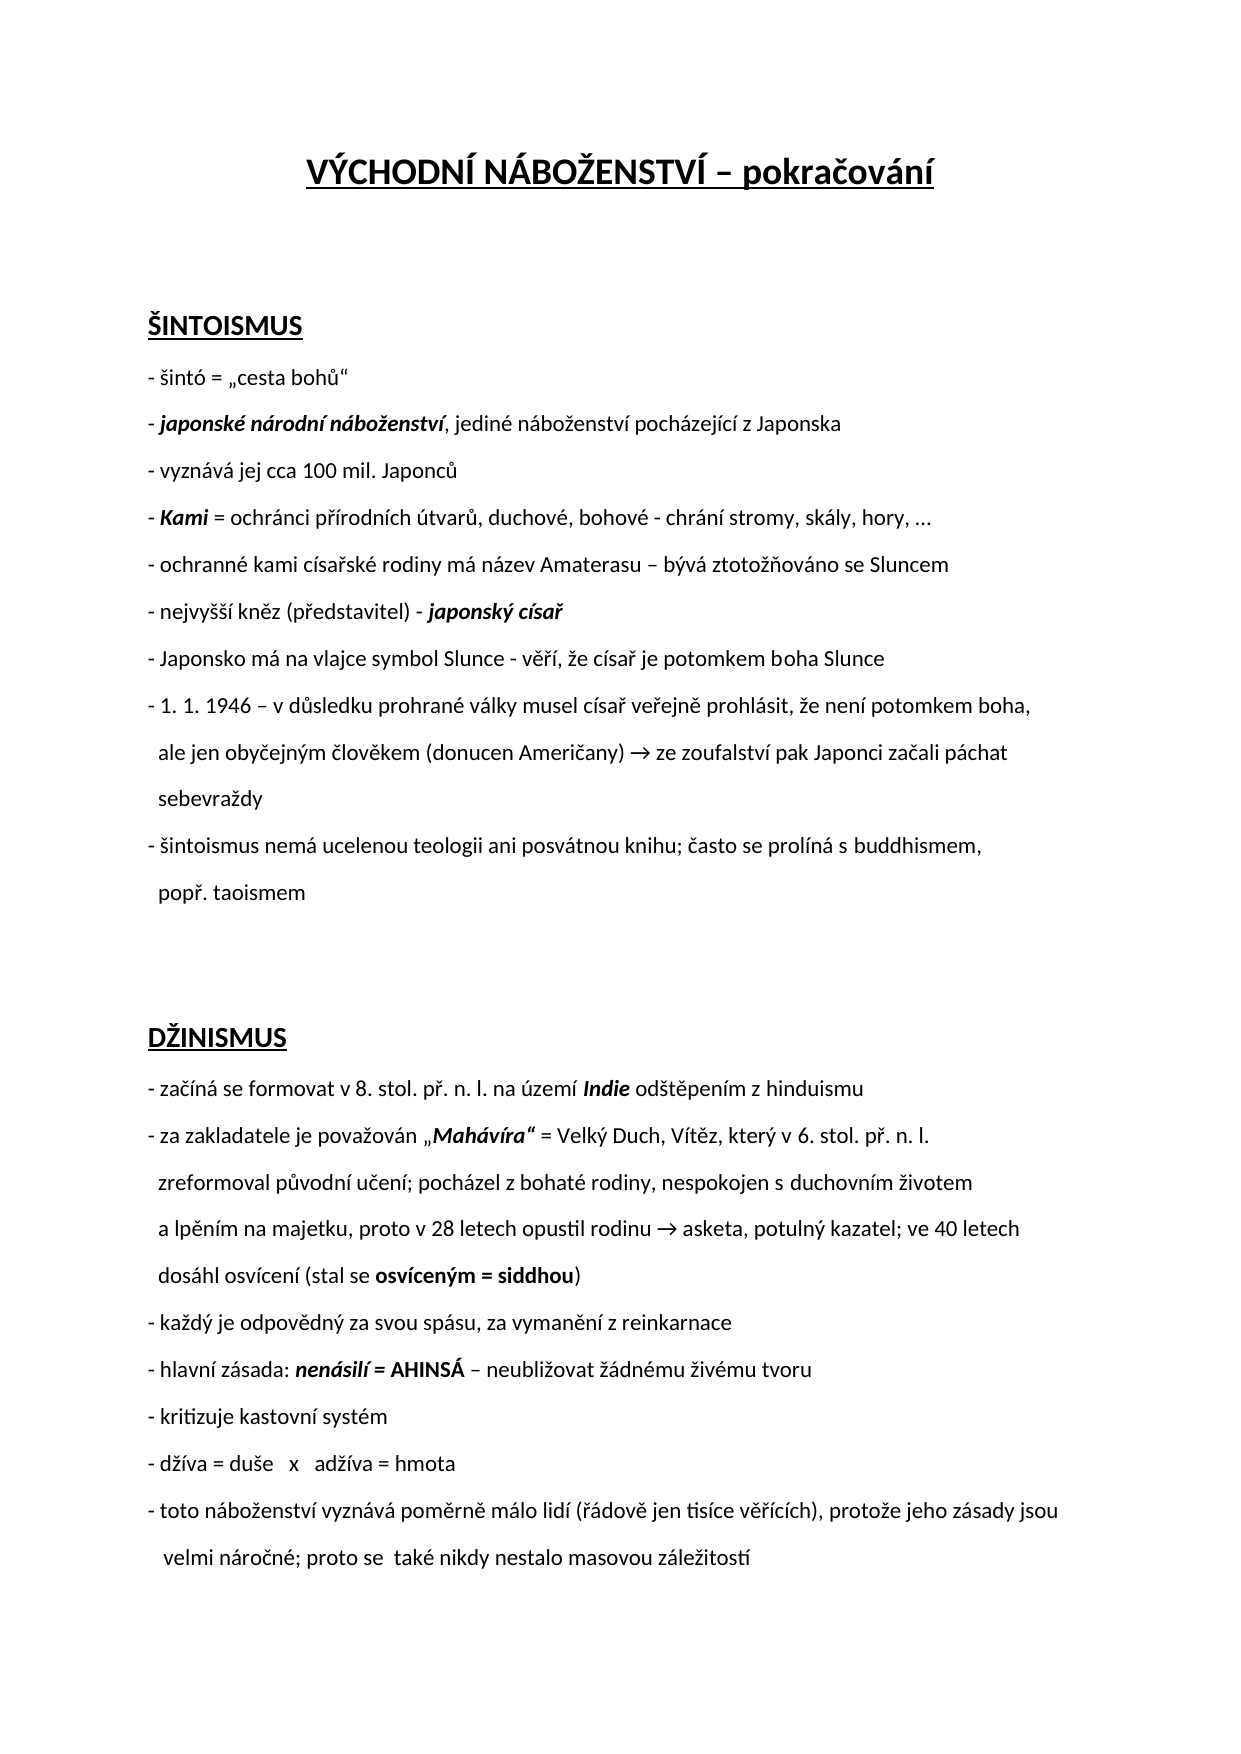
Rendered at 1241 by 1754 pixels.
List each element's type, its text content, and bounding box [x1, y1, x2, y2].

text - Japonsko má na vlajce symbol Slunce - věří, že císař je potomkem boha Slunce [148, 644, 1093, 672]
text velmi náročné; proto se také nikdy nestalo masovou záležitostí [148, 1543, 1093, 1571]
text - 1. 1. 1946 – v důsledku prohrané války musel císař veřejně prohlásit, že není potomkem boha, [148, 691, 1093, 719]
text - toto náboženství vyznává poměrně málo lidí (řádově jen tisíce věřících), protože jeho zásady jsou [148, 1496, 1093, 1524]
text sebevraždy [148, 784, 1093, 812]
text - začíná se formovat v 8. stol. př. n. l. na území Indie odštěpením z hinduismu [148, 1074, 1093, 1102]
text - japonské národní náboženství, jediné náboženství pocházející z Japonska [148, 409, 1093, 437]
text - šintó = „cesta bohů“ [148, 363, 1093, 391]
text - nejvyšší kněz (představitel) - japonský císař [148, 597, 1093, 625]
text ale jen obyčejným člověkem (donucen Američany) → ze zoufalství pak Japonci začali páchat [148, 738, 1093, 766]
text - každý je odpovědný za svou spásu, za vymanění z reinkarnace [148, 1308, 1093, 1336]
text - džíva = duše x adžíva = hmota [148, 1449, 1093, 1477]
text - ochranné kami císařské rodiny má název Amaterasu – bývá ztotožňováno se Sluncem [148, 550, 1093, 578]
text - šintoismus nemá ucelenou teologii ani posvátnou knihu; často se prolíná s buddhismem, [148, 831, 1093, 859]
text zreformoval původní učení; pocházel z bohaté rodiny, nespokojen s duchovním životem [148, 1168, 1093, 1196]
text DŽINISMUS [148, 1019, 1093, 1054]
text VÝCHODNÍ NÁBOŽENSTVÍ – pokračování [148, 148, 1093, 193]
text a lpěním na majetku, proto v 28 letech opustil rodinu → asketa, potulný kazatel; ve 40 letech [148, 1214, 1093, 1243]
text dosáhl osvícení (stal se osvíceným = siddhou) [148, 1261, 1093, 1289]
text - hlavní zásada: nenásilí = AHINSÁ – neubližovat žádnému živému tvoru [148, 1355, 1093, 1383]
text ŠINTOISMUS [148, 307, 1093, 343]
text - kritizuje kastovní systém [148, 1402, 1093, 1430]
text - vyznává jej cca 100 mil. Japonců [148, 456, 1093, 484]
text popř. taoismem [148, 878, 1093, 906]
text - za zakladatele je považován „Mahávíra“ = Velký Duch, Vítěz, který v 6. stol. př. n. l. [148, 1121, 1093, 1149]
text - Kami = ochránci přírodních útvarů, duchové, bohové - chrání stromy, skály, hory, … [148, 503, 1093, 531]
